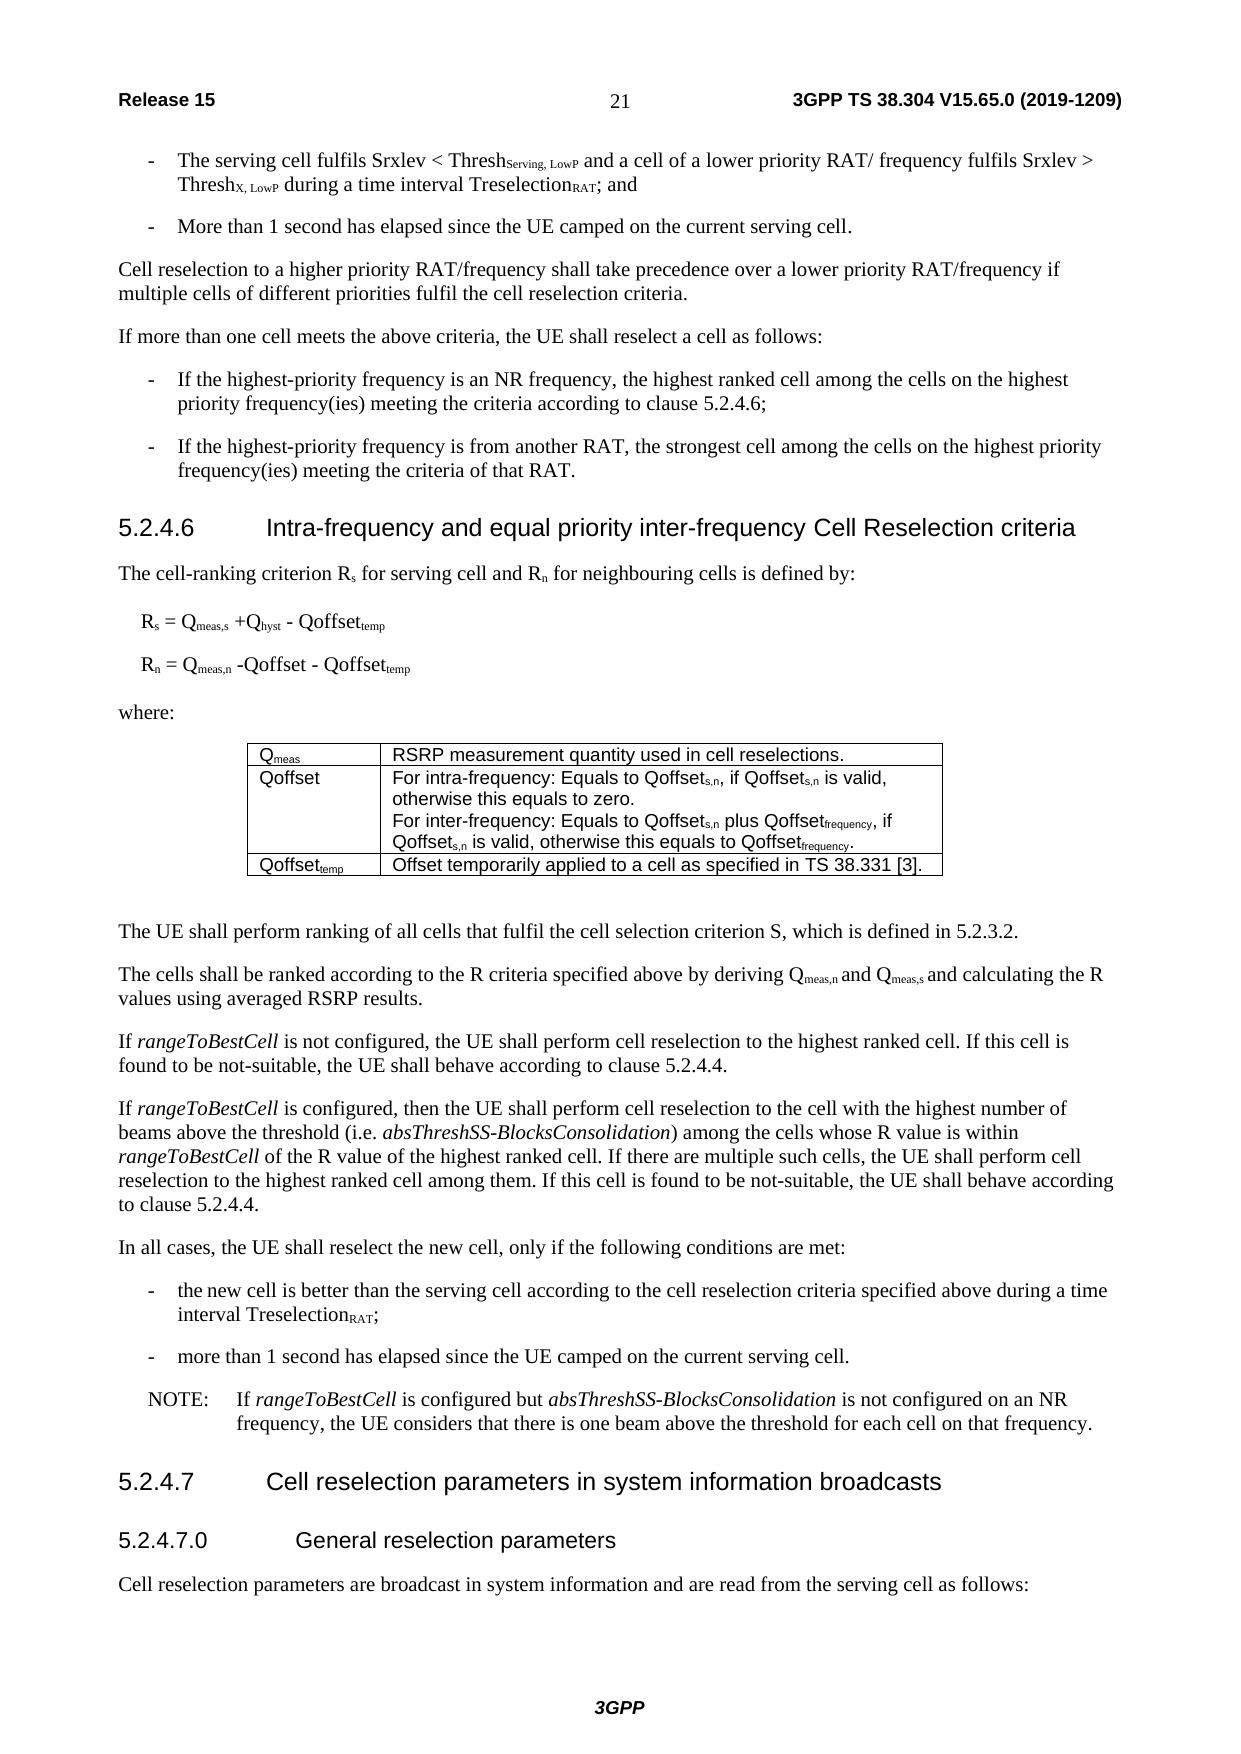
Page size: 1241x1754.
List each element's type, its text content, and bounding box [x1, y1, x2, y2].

subtitle 5.2.4.7 Cell reselection parameters in system information broadcasts [118, 1467, 1122, 1495]
text In all cases, the UE shall reselect the new cell, only if the following conditions are met: [118, 1235, 1122, 1259]
text - the new cell is better than the serving cell according to the cell reselection criteria specified above during a time interval TreselectionRAT; [148, 1278, 1122, 1326]
table_cell For intra-frequency: Equals to Qoffsets,n, if Qoffsets,n is valid, otherwise this equals to zero. For inter-frequency: Equals to Qoffsets,n plus Qoffsetfrequency, if Qoffsets,n is valid, otherwise this equals to Qoffsetfrequency. [381, 766, 942, 853]
text The cells shall be ranked according to the R criteria specified above by deriving Qmeas,n and Qmeas,s and calculating the R values using averaged RSRP results. [118, 962, 1122, 1010]
subtitle 5.2.4.7.0 General reselection parameters [118, 1527, 1122, 1553]
text If more than one cell meets the above criteria, the UE shall reselect a cell as follows: [118, 324, 1122, 348]
table_header Rs = Qmeas,s +Qhyst - Qoffsettemp Rn = Qmeas,n -Qoffset - Qoffsettemp [129, 604, 776, 700]
table_header RSRP measurement quantity used in cell reselections. [381, 744, 942, 765]
text where: [118, 700, 1122, 724]
text Cell reselection to a higher priority RAT/frequency shall take precedence over a lower priority RAT/frequency if multiple cells of different priorities fulfil the cell reselection criteria. [118, 257, 1122, 305]
table_header Qmeas [248, 744, 380, 765]
text The cell-ranking criterion Rs for serving cell and Rn for neighbouring cells is defined by: [118, 561, 1122, 585]
table_cell Offset temporarily applied to a cell as specified in TS 38.331 [3]. [381, 854, 942, 875]
table_cell Qoffset [248, 766, 380, 853]
text The UE shall perform ranking of all cells that fulfil the cell selection criterion S, which is defined in 5.2.3.2. [118, 919, 1122, 943]
text - If the highest-priority frequency is an NR frequency, the highest ranked cell among the cells on the highest priority frequency(ies) meeting the criteria according to clause 5.2.4.6; [148, 367, 1122, 415]
text If rangeToBestCell is not configured, the UE shall perform cell reselection to the highest ranked cell. If this cell is found to be not-suitable, the UE shall behave according to clause 5.2.4.4. [118, 1029, 1122, 1077]
text If rangeToBestCell is configured, then the UE shall perform cell reselection to the cell with the highest number of beams above the threshold (i.e. absThreshSS-BlocksConsolidation) among the cells whose R value is within rangeToBestCell of the R value of the highest ranked cell. If there are multiple such cells, the UE shall perform cell reselection to the highest ranked cell among them. If this cell is found to be not-suitable, the UE shall behave according to clause 5.2.4.4. [118, 1096, 1122, 1216]
text Cell reselection parameters are broadcast in system information and are read from the serving cell as follows: [118, 1572, 1122, 1596]
text NOTE: If rangeToBestCell is configured but absThreshSS-BlocksConsolidation is not configured on an NR frequency, the UE considers that there is one beam above the threshold for each cell on that frequency. [148, 1387, 1122, 1435]
text - If the highest-priority frequency is from another RAT, the strongest cell among the cells on the highest priority frequency(ies) meeting the criteria of that RAT. [148, 434, 1122, 482]
text - The serving cell fulfils Srxlev < ThreshServing, LowP and a cell of a lower priority RAT/ frequency fulfils Srxlev > ThreshX, LowP during a time interval TreselectionRAT; and [148, 147, 1122, 196]
text - more than 1 second has elapsed since the UE camped on the current serving cell. [148, 1344, 1122, 1368]
text - More than 1 second has elapsed since the UE camped on the current serving cell. [148, 214, 1122, 238]
table_cell Qoffsettemp [248, 854, 380, 875]
subtitle 5.2.4.6 Intra-frequency and equal priority inter-frequency Cell Reselection criteria [118, 513, 1122, 542]
